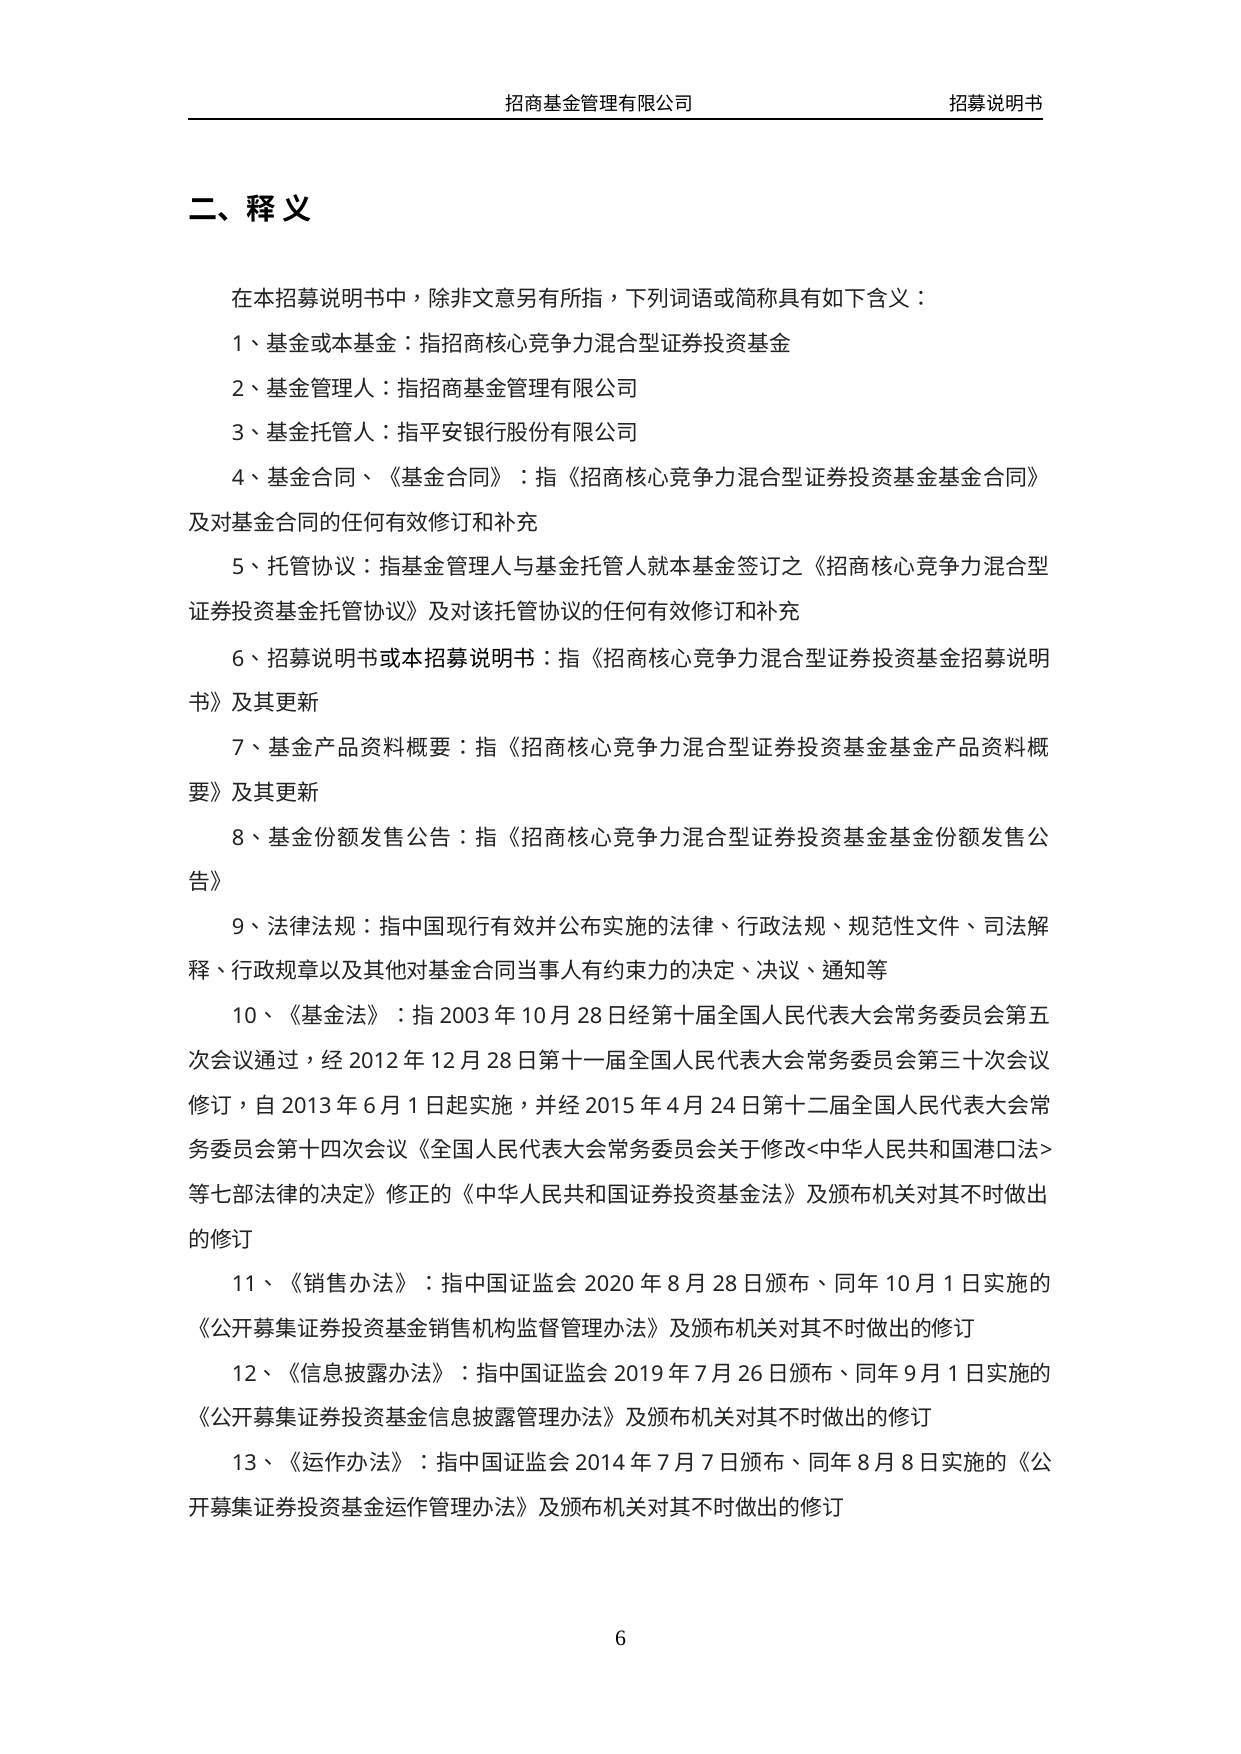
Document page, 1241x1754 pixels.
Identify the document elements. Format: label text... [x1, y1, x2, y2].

text 11、《销售办法》：指中国证监会2020年8月28日颁布、同年10月1日实施的《公开募集证券投资基金销售机构监督管理办法》及颁布机关对其不时做出的修订 [188, 1268, 1052, 1343]
text 8、基金份额发售公告：指《招商核心竞争力混合型证券投资基金基金份额发售公告》 [188, 821, 1052, 896]
text 13、《运作办法》：指中国证监会2014年7月7日颁布、同年8月8日实施的《公开募集证券投资基金运作管理办法》及颁布机关对其不时做出的修订 [188, 1447, 1052, 1522]
text 10、《基金法》：指2003年10月28日经第十届全国人民代表大会常务委员会第五次会议通过，经2012年12月28日第十一届全国人民代表大会常务委员会第三十次会议修订，自2013年6月1日起实施，并经2015年4月24日第十二届全国人民代表大会常务委员会第十四次会议《全国人民代表大会常务委员会关于修改<中华人民共和国港口法>等七部法律的决定》修正的《中华人民共和国证券投资基金法》及颁布机关对其不时做出的修订 [188, 1000, 1052, 1253]
text 7、基金产品资料概要：指《招商核心竞争力混合型证券投资基金基金产品资料概要》及其更新 [188, 732, 1052, 807]
text 1、基金或本基金：指招商核心竞争力混合型证券投资基金 [188, 328, 1052, 358]
text 在本招募说明书中，除非文意另有所指，下列词语或简称具有如下含义： [188, 283, 1052, 313]
text 6、招募说明书或本招募说明书：指《招商核心竞争力混合型证券投资基金招募说明书》及其更新 [188, 641, 1052, 717]
text 12、《信息披露办法》：指中国证监会2019年7月26日颁布、同年9月1日实施的《公开募集证券投资基金信息披露管理办法》及颁布机关对其不时做出的修订 [188, 1358, 1052, 1432]
text 4、基金合同、《基金合同》：指《招商核心竞争力混合型证券投资基金基金合同》及对基金合同的任何有效修订和补充 [188, 462, 1052, 536]
text 5、托管协议：指基金管理人与基金托管人就本基金签订之《招商核心竞争力混合型证券投资基金托管协议》及对该托管协议的任何有效修订和补充 [188, 551, 1052, 626]
text 2、基金管理人：指招商基金管理有限公司 [188, 373, 1052, 402]
text 3、基金托管人：指平安银行股份有限公司 [188, 417, 1052, 447]
text 9、法律法规：指中国现行有效并公布实施的法律、行政法规、规范性文件、司法解释、行政规章以及其他对基金合同当事人有约束力的决定、决议、通知等 [188, 911, 1052, 985]
subtitle 二、释 义 [188, 185, 1052, 228]
